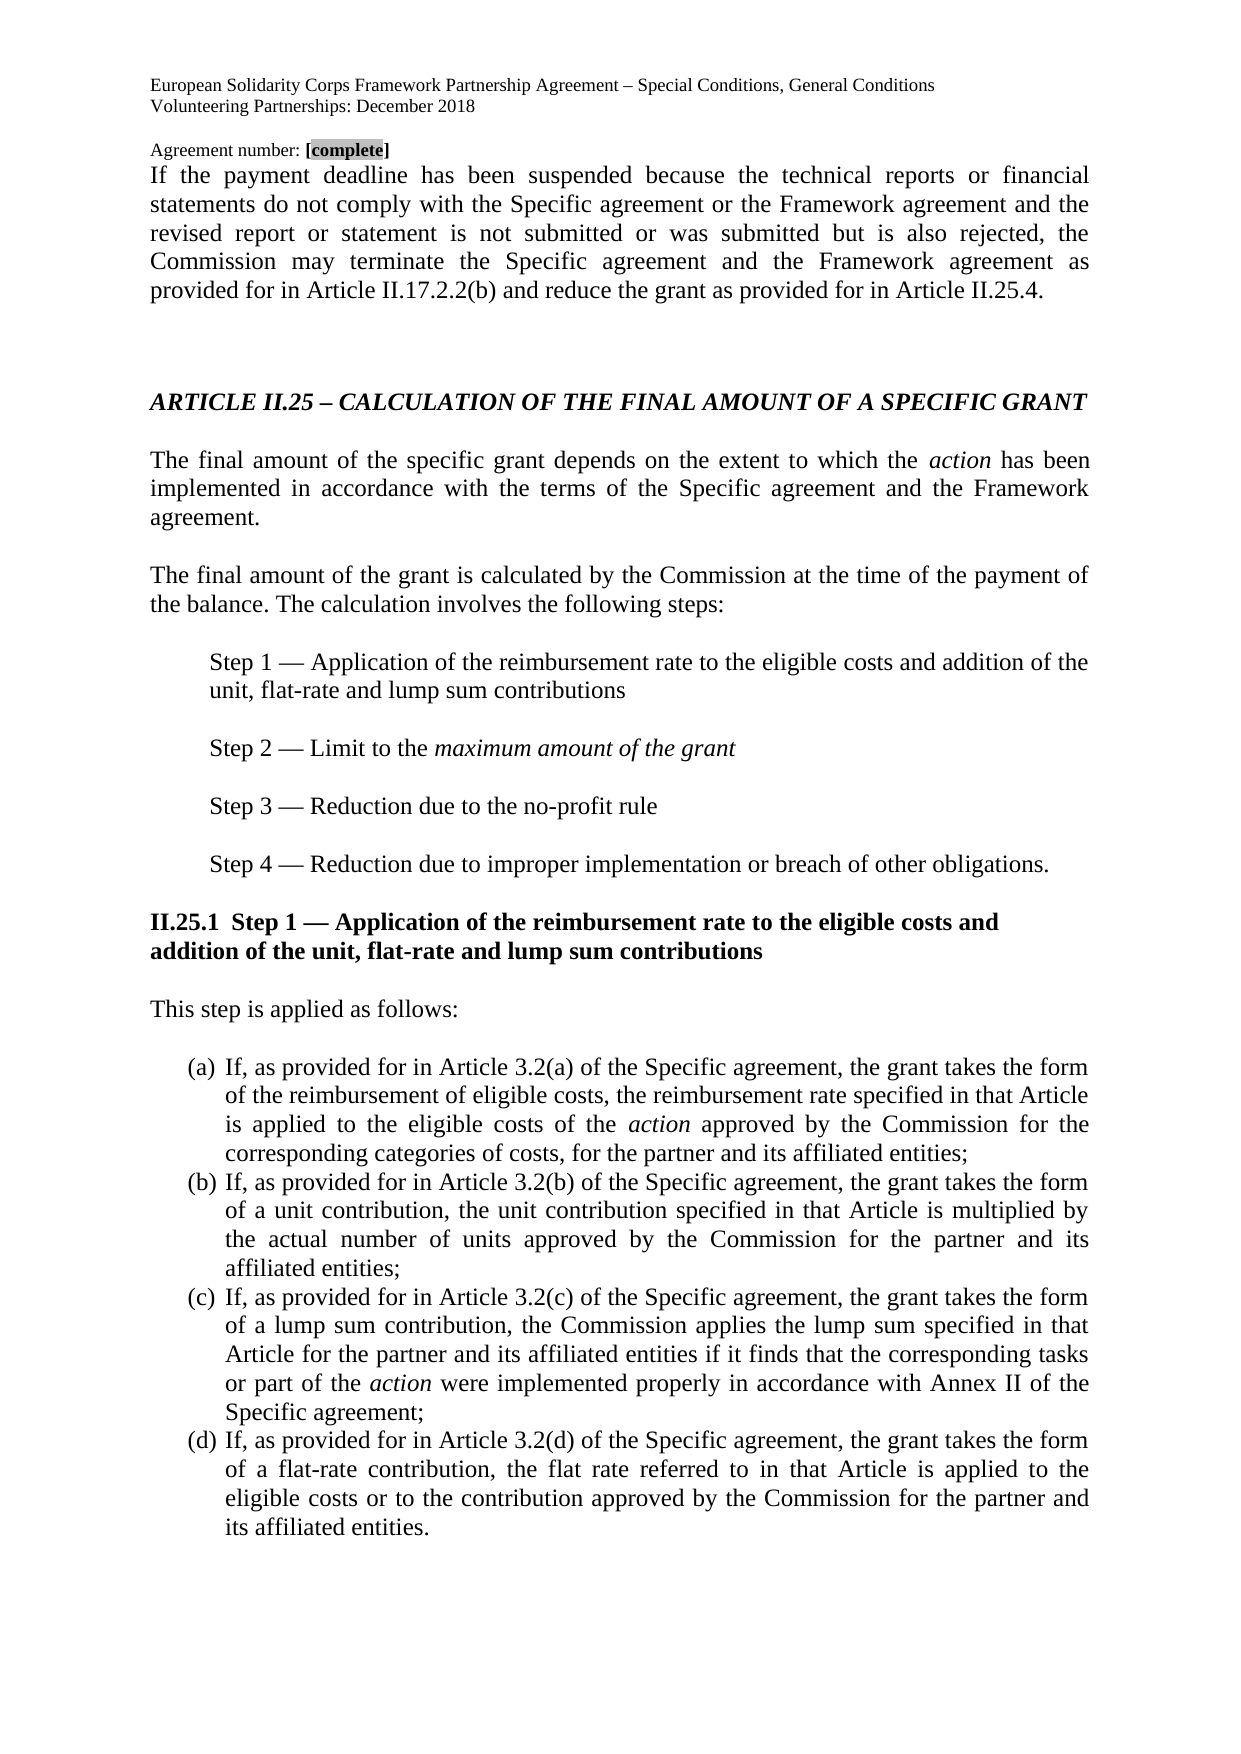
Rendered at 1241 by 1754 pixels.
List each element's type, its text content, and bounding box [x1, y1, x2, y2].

text Step 2 — Limit to the maximum amount of the grant [209, 733, 1090, 762]
text Step 1 — Application of the reimbursement rate to the eligible costs and addition of the unit, flat-rate and lump sum contributions [209, 647, 1090, 704]
text Step 3 — Reduction due to the no-profit rule [209, 791, 1090, 820]
list If, as provided for in Article 3.2(c) of the Specific agreement, the grant takes the form of a lump sum contribution, the Commission applies the lump sum specified in that Article for the partner and its affiliated entities if it finds that the corresponding tasks or part of the action were implemented properly in accordance with Annex II of the Specific agreement; [187, 1282, 1090, 1426]
text The final amount of the grant is calculated by the Commission at the time of the payment of the balance. The calculation involves the following steps: [150, 560, 1090, 618]
list If, as provided for in Article 3.2(a) of the Specific agreement, the grant takes the form of the reimbursement of eligible costs, the reimbursement rate specified in that Article is applied to the eligible costs of the action approved by the Commission for the corresponding categories of costs, for the partner and its affiliated entities; [187, 1052, 1090, 1167]
text If the payment deadline has been suspended because the technical reports or financial statements do not comply with the Specific agreement or the Framework agreement and the revised report or statement is not submitted or was submitted but is also rejected, the Commission may terminate the Specific agreement and the Framework agreement as provided for in Article II.17.2.2(b) and reduce the grant as provided for in Article II.25.4. [150, 160, 1090, 304]
text The final amount of the specific grant depends on the extent to which the action has been implemented in accordance with the terms of the Specific agreement and the Framework agreement. [150, 445, 1090, 531]
list If, as provided for in Article 3.2(b) of the Specific agreement, the grant takes the form of a unit contribution, the unit contribution specified in that Article is multiplied by the actual number of units approved by the Commission for the partner and its affiliated entities; [187, 1167, 1090, 1282]
text This step is applied as follows: [150, 994, 1090, 1023]
subtitle ARTICLE II.25 – CALCULATION OF THE FINAL AMOUNT OF A SPECIFIC GRANT [150, 387, 1090, 416]
text Step 4 — Reduction due to improper implementation or breach of other obligations. [209, 849, 1090, 878]
text II.25.1 Step 1 — Application of the reimbursement rate to the eligible costs and addition of the unit, flat-rate and lump sum contributions [150, 907, 1090, 965]
list If, as provided for in Article 3.2(d) of the Specific agreement, the grant takes the form of a flat-rate contribution, the flat rate referred to in that Article is applied to the eligible costs or to the contribution approved by the Commission for the partner and its affiliated entities. [187, 1426, 1090, 1541]
